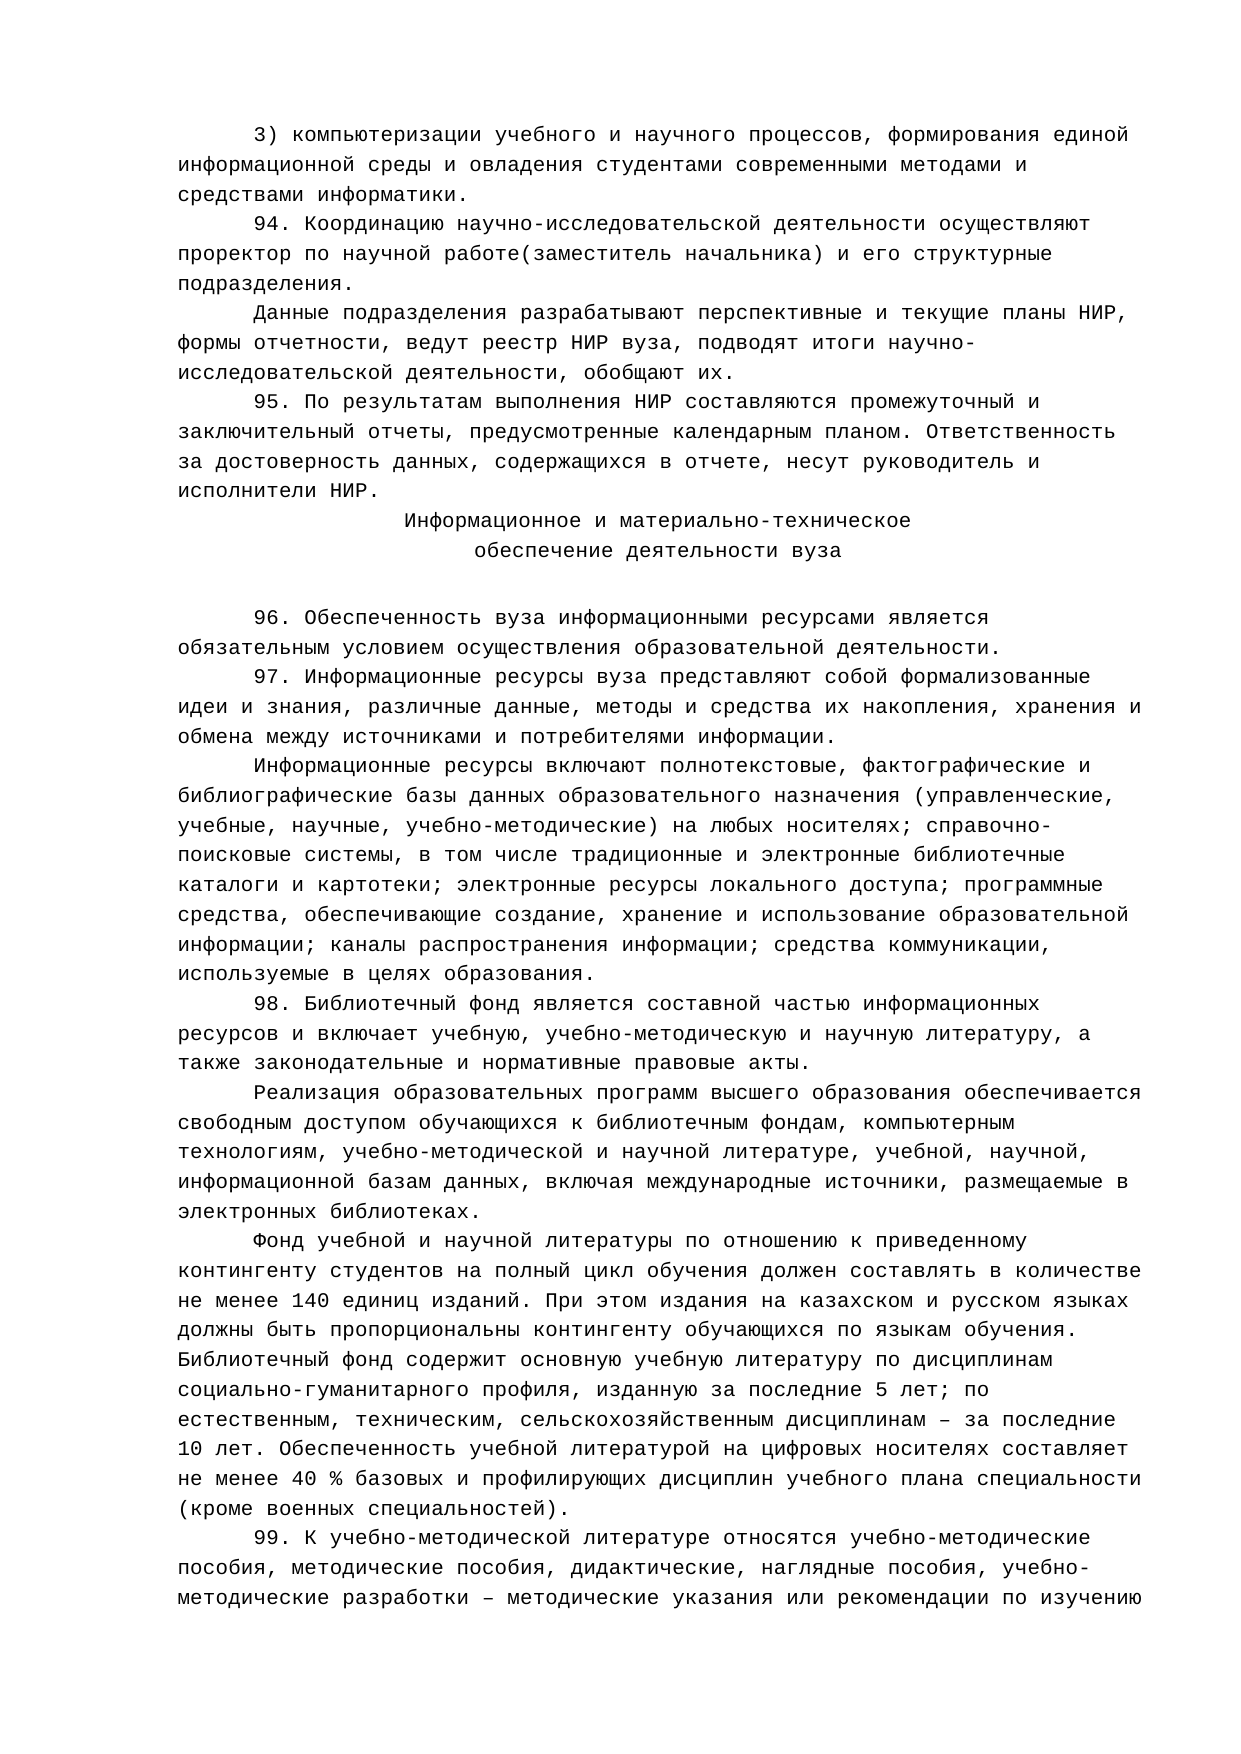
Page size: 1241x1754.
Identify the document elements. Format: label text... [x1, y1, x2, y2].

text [177, 601, 1152, 1610]
text Информационное и материально-техническое обеспечение деятельности вуза [177, 504, 1152, 563]
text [177, 118, 1152, 504]
